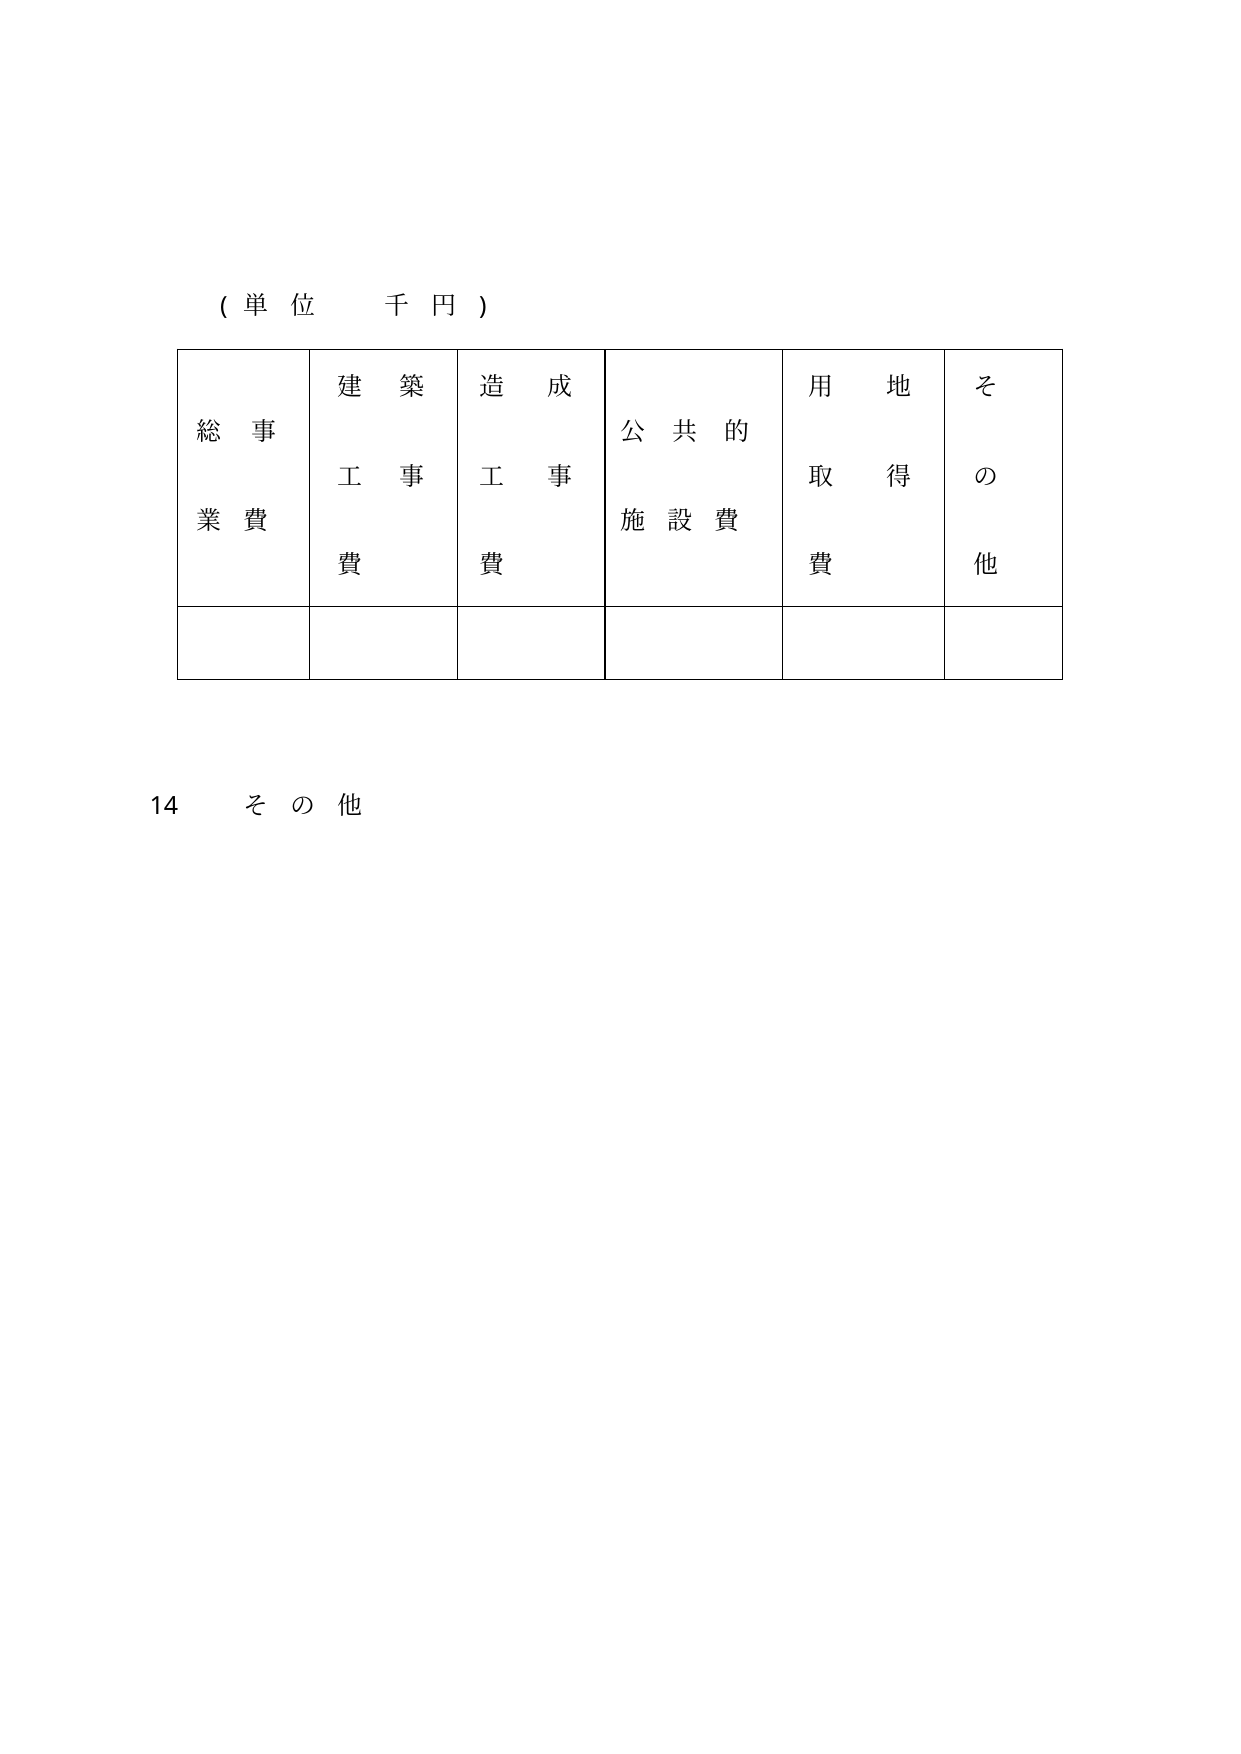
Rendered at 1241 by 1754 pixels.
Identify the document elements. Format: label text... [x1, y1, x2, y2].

table_header 用地取得費 [783, 350, 944, 606]
table_header 造成工事費 [458, 350, 604, 606]
table_header 建築工事費 [310, 350, 457, 606]
text 14 その他 [149, 768, 1091, 839]
table_cell [458, 607, 604, 678]
list (単位 千円) [210, 179, 1091, 339]
table_header 公共的施設費 [606, 350, 782, 606]
table_cell [945, 607, 1062, 678]
table_cell [783, 607, 944, 678]
table_cell [178, 607, 309, 678]
table_header 総事業費 [178, 350, 309, 606]
table_cell [606, 607, 782, 678]
table_header その他 [945, 350, 1062, 606]
table_cell [310, 607, 457, 678]
